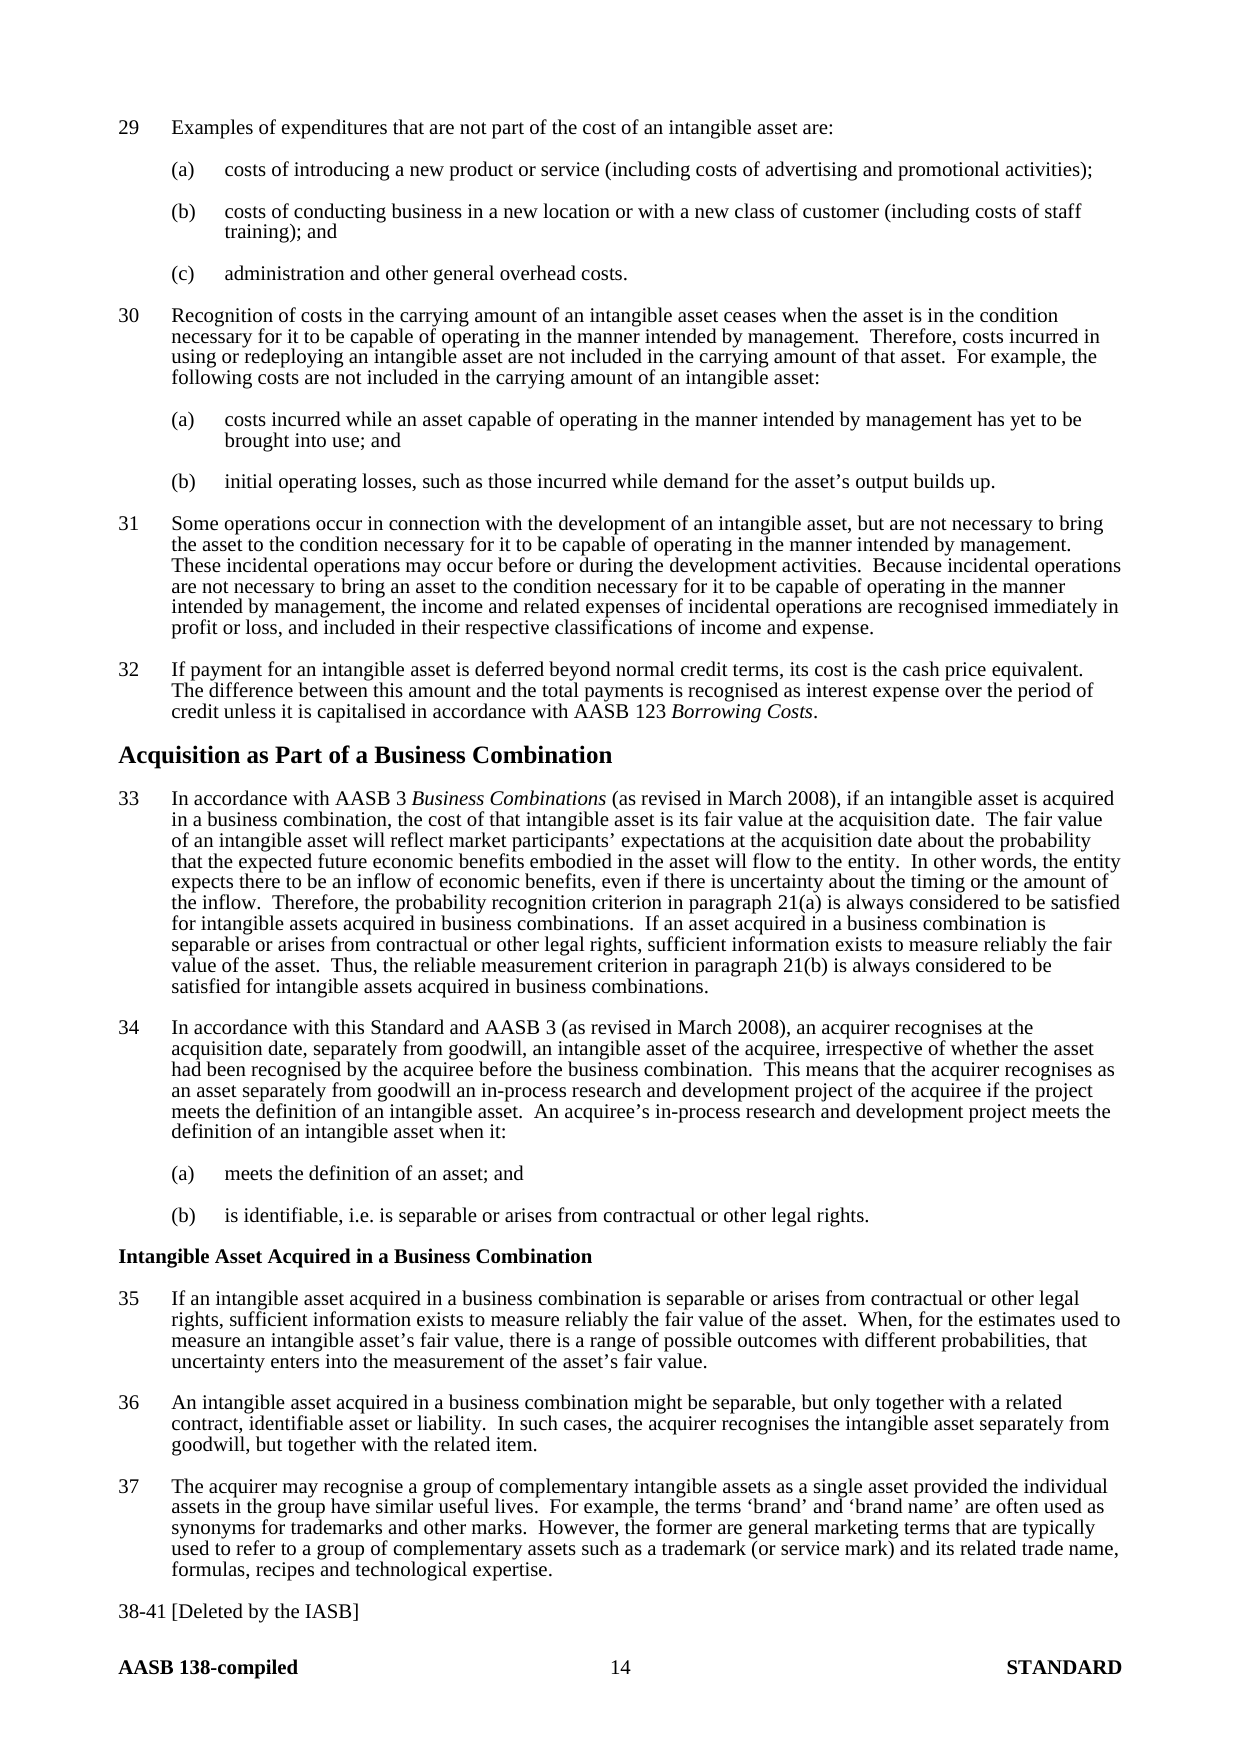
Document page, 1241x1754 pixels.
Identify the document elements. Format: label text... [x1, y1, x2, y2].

text 34 In accordance with this Standard and AASB 3 (as revised in March 2008), an acquirer recognises at the acquisition date, separately from goodwill, an intangible asset of the acquiree, irrespective of whether the asset had been recognised by the acquiree before the business combination. This means that the acquirer recognises as an asset separately from goodwill an in-process research and development project of the acquiree if the project meets the definition of an intangible asset. An acquiree’s in-process research and development project meets the definition of an intangible asset when it: [118, 1018, 1122, 1143]
text 32 If payment for an intangible asset is deferred beyond normal credit terms, its cost is the cash price equivalent. The difference between this amount and the total payments is recognised as interest expense over the period of credit unless it is capitalised in accordance with AASB 123 Borrowing Costs. [118, 660, 1122, 722]
text (c) administration and other general overhead costs. [171, 264, 1122, 285]
text 33 In accordance with AASB 3 Business Combinations (as revised in March 2008), if an intangible asset is acquired in a business combination, the cost of that intangible asset is its fair value at the acquisition date. The fair value of an intangible asset will reflect market participants’ expectations at the acquisition date about the probability that the expected future economic benefits embodied in the asset will flow to the entity. In other words, the entity expects there to be an inflow of economic benefits, even if there is uncertainty about the timing or the amount of the inflow. Therefore, the probability recognition criterion in paragraph 21(a) is always considered to be satisfied for intangible assets acquired in business combinations. If an asset acquired in a business combination is separable or arises from contractual or other legal rights, sufficient information exists to measure reliably the fair value of the asset. Thus, the reliable measurement criterion in paragraph 21(b) is always considered to be satisfied for intangible assets acquired in business combinations. [118, 789, 1122, 997]
text 29 Examples of expenditures that are not part of the cost of an intangible asset are: [118, 118, 1122, 139]
subtitle Acquisition as Part of a Business Combination [118, 743, 1122, 768]
text 36 An intangible asset acquired in a business combination might be separable, but only together with a related contract, identifiable asset or liability. In such cases, the acquirer recognises the intangible asset separately from goodwill, but together with the related item. [118, 1393, 1122, 1456]
text (a) costs incurred while an asset capable of operating in the manner intended by management has yet to be brought into use; and [171, 410, 1122, 451]
text (b) is identifiable, i.e. is separable or arises from contractual or other legal rights. [171, 1206, 1122, 1226]
text 31 Some operations occur in connection with the development of an intangible asset, but are not necessary to bring the asset to the condition necessary for it to be capable of operating in the manner intended by management. These incidental operations may occur before or during the development activities. Because incidental operations are not necessary to bring an asset to the condition necessary for it to be capable of operating in the manner intended by management, the income and related expenses of incidental operations are recognised immediately in profit or loss, and included in their respective classifications of income and expense. [118, 514, 1122, 639]
text 37 The acquirer may recognise a group of complementary intangible assets as a single asset provided the individual assets in the group have similar useful lives. For example, the terms ‘brand’ and ‘brand name’ are often used as synonyms for trademarks and other marks. However, the former are general marketing terms that are typically used to refer to a group of complementary assets such as a trademark (or service mark) and its related trade name, formulas, recipes and technological expertise. [118, 1476, 1122, 1581]
text (a) costs of introducing a new product or service (including costs of advertising and promotional activities); [171, 160, 1122, 181]
text 35 If an intangible asset acquired in a business combination is separable or arises from contractual or other legal rights, sufficient information exists to measure reliably the fair value of the asset. When, for the estimates used to measure an intangible asset’s fair value, there is a range of possible outcomes with different probabilities, that uncertainty enters into the measurement of the asset’s fair value. [118, 1289, 1122, 1372]
subtitle Intangible Asset Acquired in a Business Combination [118, 1247, 1122, 1268]
text (b) costs of conducting business in a new location or with a new class of customer (including costs of staff training); and [171, 201, 1122, 243]
text (a) meets the definition of an asset; and [171, 1164, 1122, 1185]
text 38-41 [Deleted by the IASB] [118, 1601, 1122, 1622]
text (b) initial operating losses, such as those incurred while demand for the asset’s output builds up. [171, 472, 1122, 493]
text 30 Recognition of costs in the carrying amount of an intangible asset ceases when the asset is in the condition necessary for it to be capable of operating in the manner intended by management. Therefore, costs incurred in using or redeploying an intangible asset are not included in the carrying amount of that asset. For example, the following costs are not included in the carrying amount of an intangible asset: [118, 306, 1122, 389]
